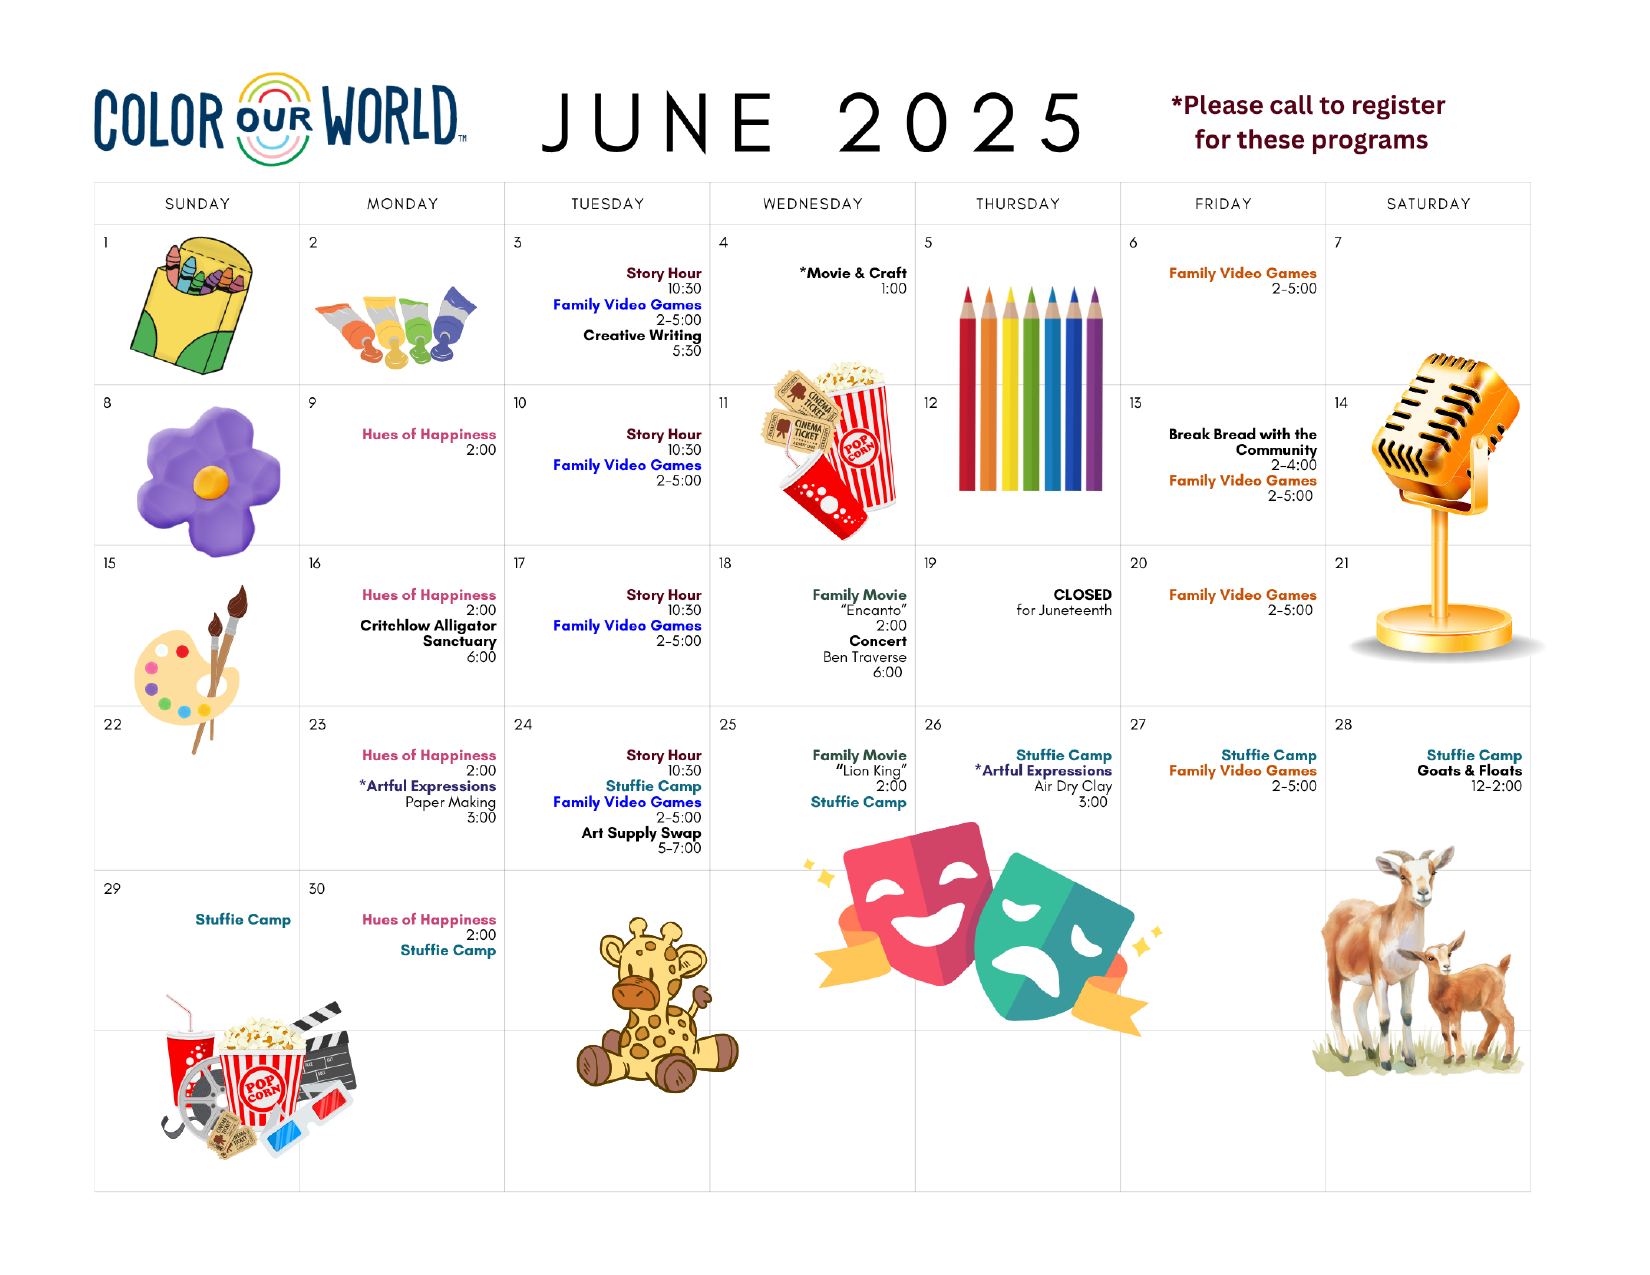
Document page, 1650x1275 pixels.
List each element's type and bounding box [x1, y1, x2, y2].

picture [45, 50, 1580, 1235]
